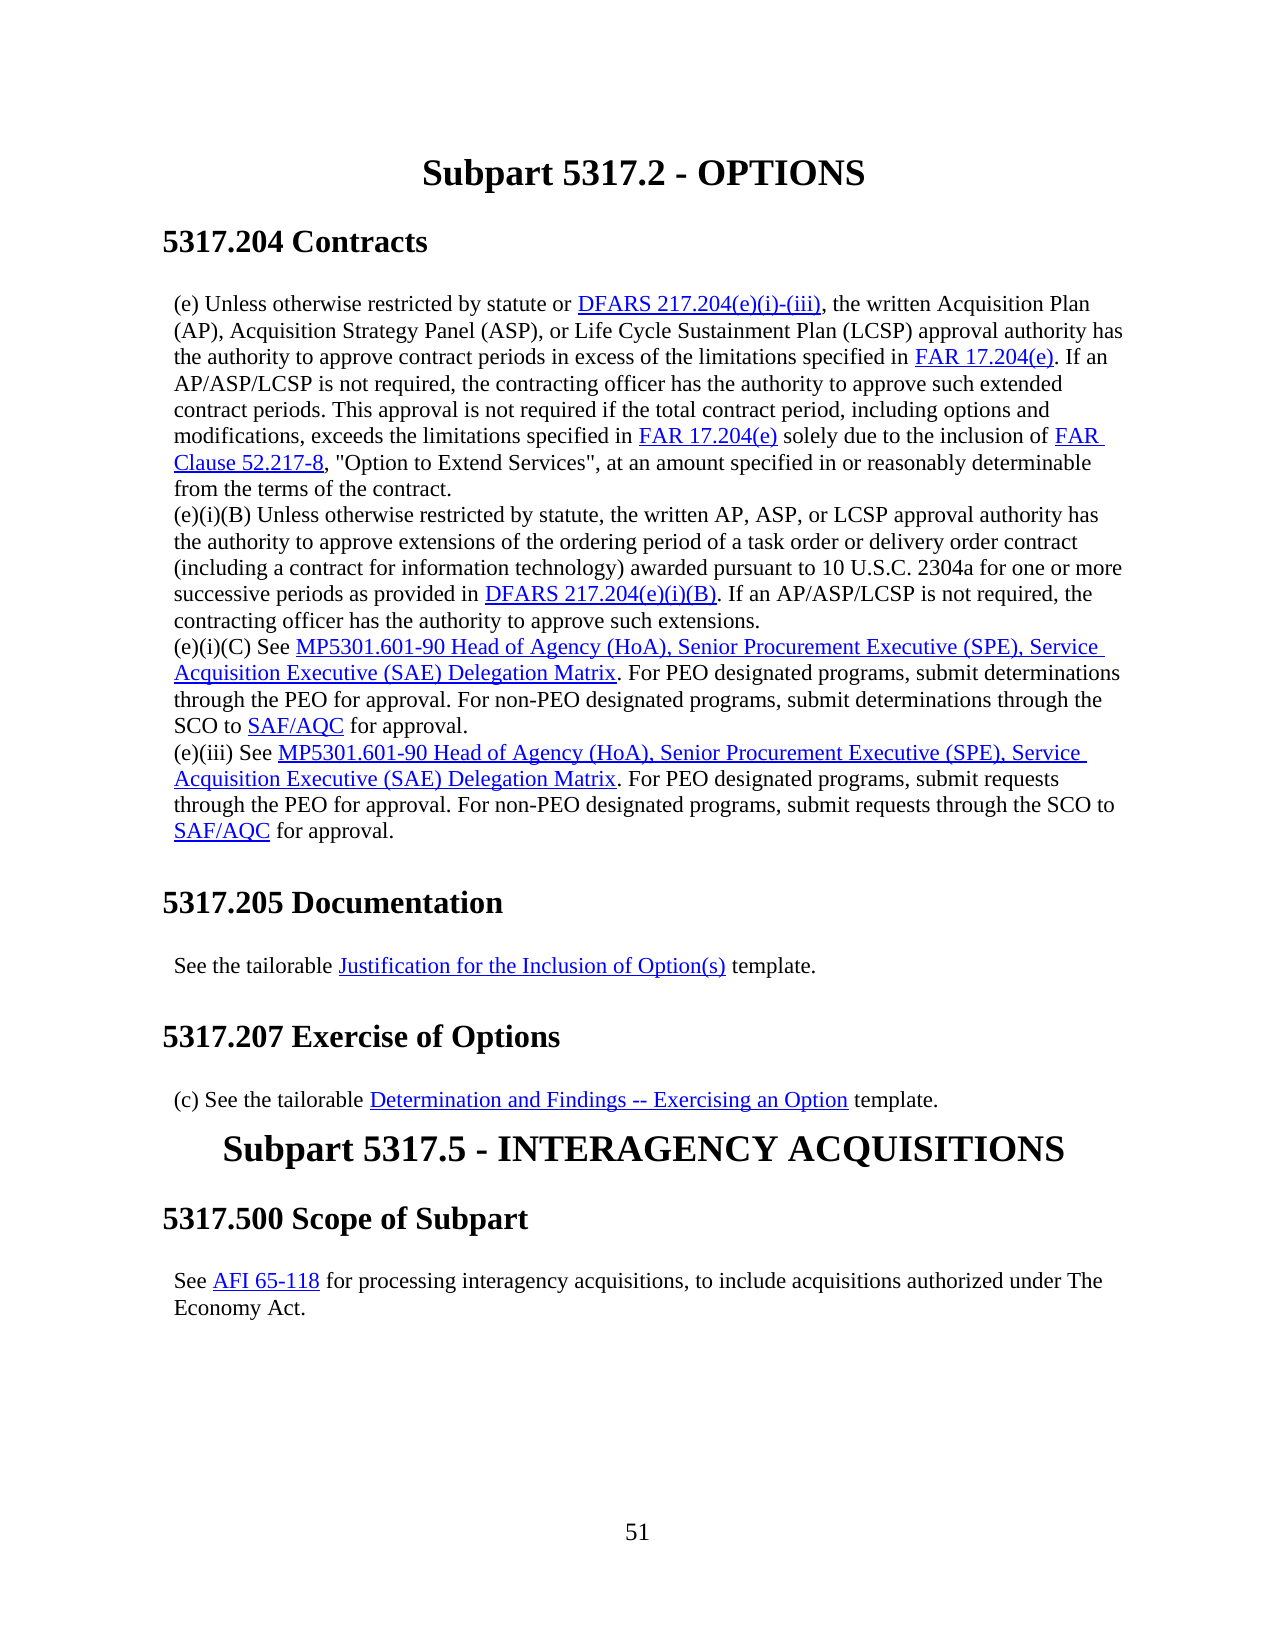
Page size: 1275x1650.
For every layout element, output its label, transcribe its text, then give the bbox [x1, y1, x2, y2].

subtitle 5317.500 Scope of Subpart [162, 1199, 1125, 1236]
text See AFI 65-118 for processing interagency acquisitions, to include acquisitions authorized under The Economy Act. [163, 1257, 1135, 1320]
subtitle 5317.204 Contracts [162, 222, 1125, 259]
subtitle Subpart 5317.2 - OPTIONS [162, 150, 1125, 193]
text (c) See the tailorable Determination and Findings -- Exercising an Option template. [163, 1076, 1135, 1123]
subtitle 5317.207 Exercise of Options [162, 1018, 1125, 1055]
text (e)(i)(B) Unless otherwise restricted by statute, the written AP, ASP, or LCSP approval authority has the authority to approve extensions of the ordering period of a task order or delivery order contract (including a contract for information technology) awarded pursuant to 10 U.S.C. 2304a for one or more successive periods as provided in DFARS 217.204(e)(i)(B). If an AP/ASP/LCSP is not required, the contracting officer has the authority to approve such extensions. [163, 501, 1135, 633]
text (e)(iii) See MP5301.601-90 Head of Agency (HoA), Senior Procurement Executive (SPE), Service Acquisition Executive (SAE) Delegation Matrix. For PEO designated programs, submit requests through the PEO for approval. For non-PEO designated programs, submit requests through the SCO to SAF/AQC for approval. [163, 738, 1135, 854]
text (e) Unless otherwise restricted by statute or DFARS 217.204(e)(i)-(iii), the written Acquisition Plan (AP), Acquisition Strategy Panel (ASP), or Life Cycle Sustainment Plan (LCSP) approval authority has the authority to approve contract periods in excess of the limitations specified in FAR 17.204(e). If an AP/ASP/LCSP is not required, the contracting officer has the authority to approve such extended contract periods. This approval is not required if the total contract period, including options and modifications, exceeds the limitations specified in FAR 17.204(e) solely due to the inclusion of FAR Clause 52.217-8, "Option to Extend Services", at an amount specified in or reasonably determinable from the terms of the contract. [163, 280, 1135, 501]
text See the tailorable Justification for the Inclusion of Option(s) template. [163, 941, 1135, 988]
subtitle Subpart 5317.5 - INTERAGENCY ACQUISITIONS [162, 1127, 1125, 1170]
text (e)(i)(C) See MP5301.601-90 Head of Agency (HoA), Senior Procurement Executive (SPE), Service Acquisition Executive (SAE) Delegation Matrix. For PEO designated programs, submit determinations through the PEO for approval. For non-PEO designated programs, submit determinations through the SCO to SAF/AQC for approval. [163, 633, 1135, 738]
subtitle 5317.205 Documentation [162, 883, 1125, 921]
